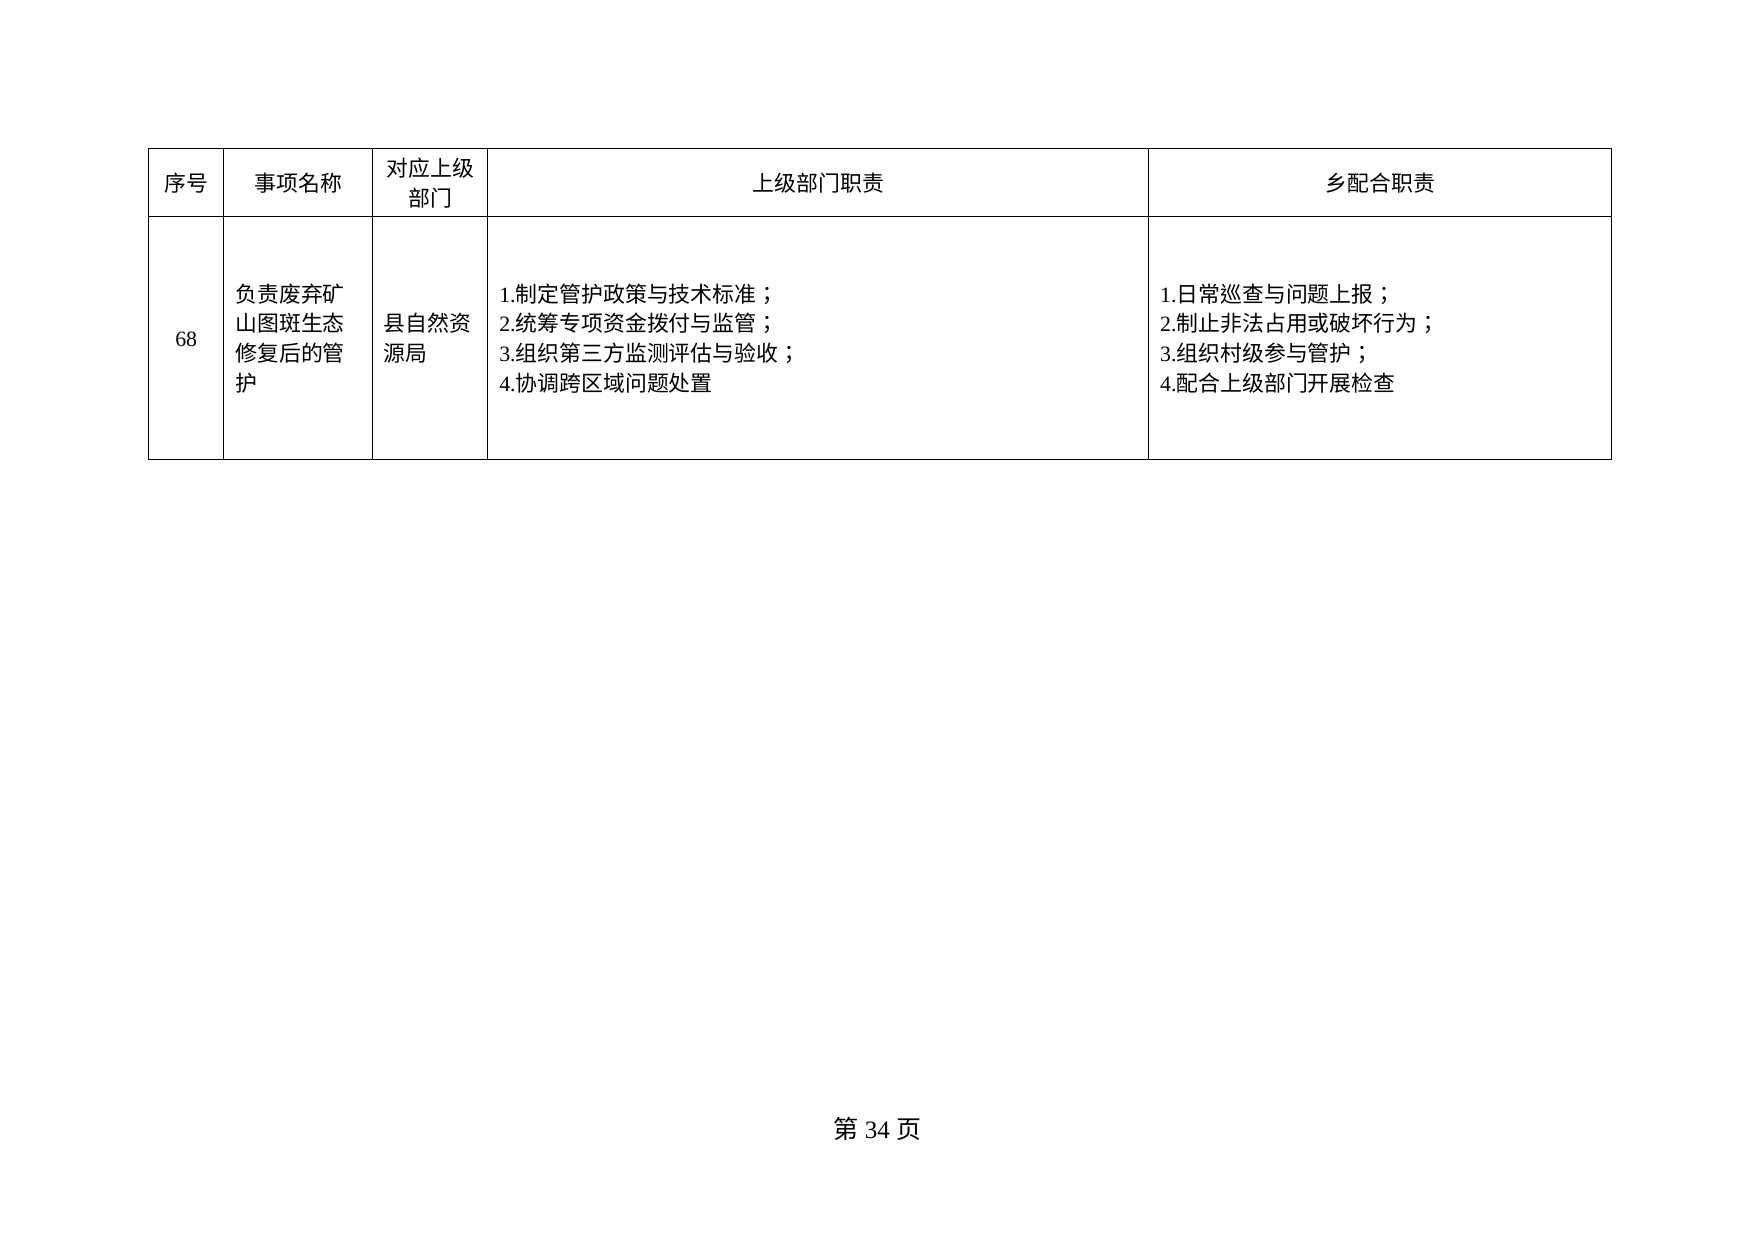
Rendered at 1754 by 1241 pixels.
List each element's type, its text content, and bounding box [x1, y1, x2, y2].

table_header 上级部门职责 [488, 149, 1148, 216]
table_cell 县自然资源局 [373, 217, 487, 459]
table_cell 1.制定管护政策与技术标准； 2.统筹专项资金拨付与监管； 3.组织第三方监测评估与验收； 4.协调跨区域问题处置 [488, 217, 1148, 459]
table_header 乡配合职责 [1149, 149, 1611, 216]
table_cell 1.日常巡查与问题上报； 2.制止非法占用或破坏行为； 3.组织村级参与管护； 4.配合上级部门开展检查 [1149, 217, 1611, 459]
table_header 对应上级部门 [373, 149, 487, 216]
table_header 事项名称 [224, 149, 372, 216]
table_header 序号 [149, 149, 223, 216]
table_cell 负责废弃矿山图斑生态修复后的管护 [224, 217, 372, 459]
table_cell 68 [149, 217, 223, 459]
